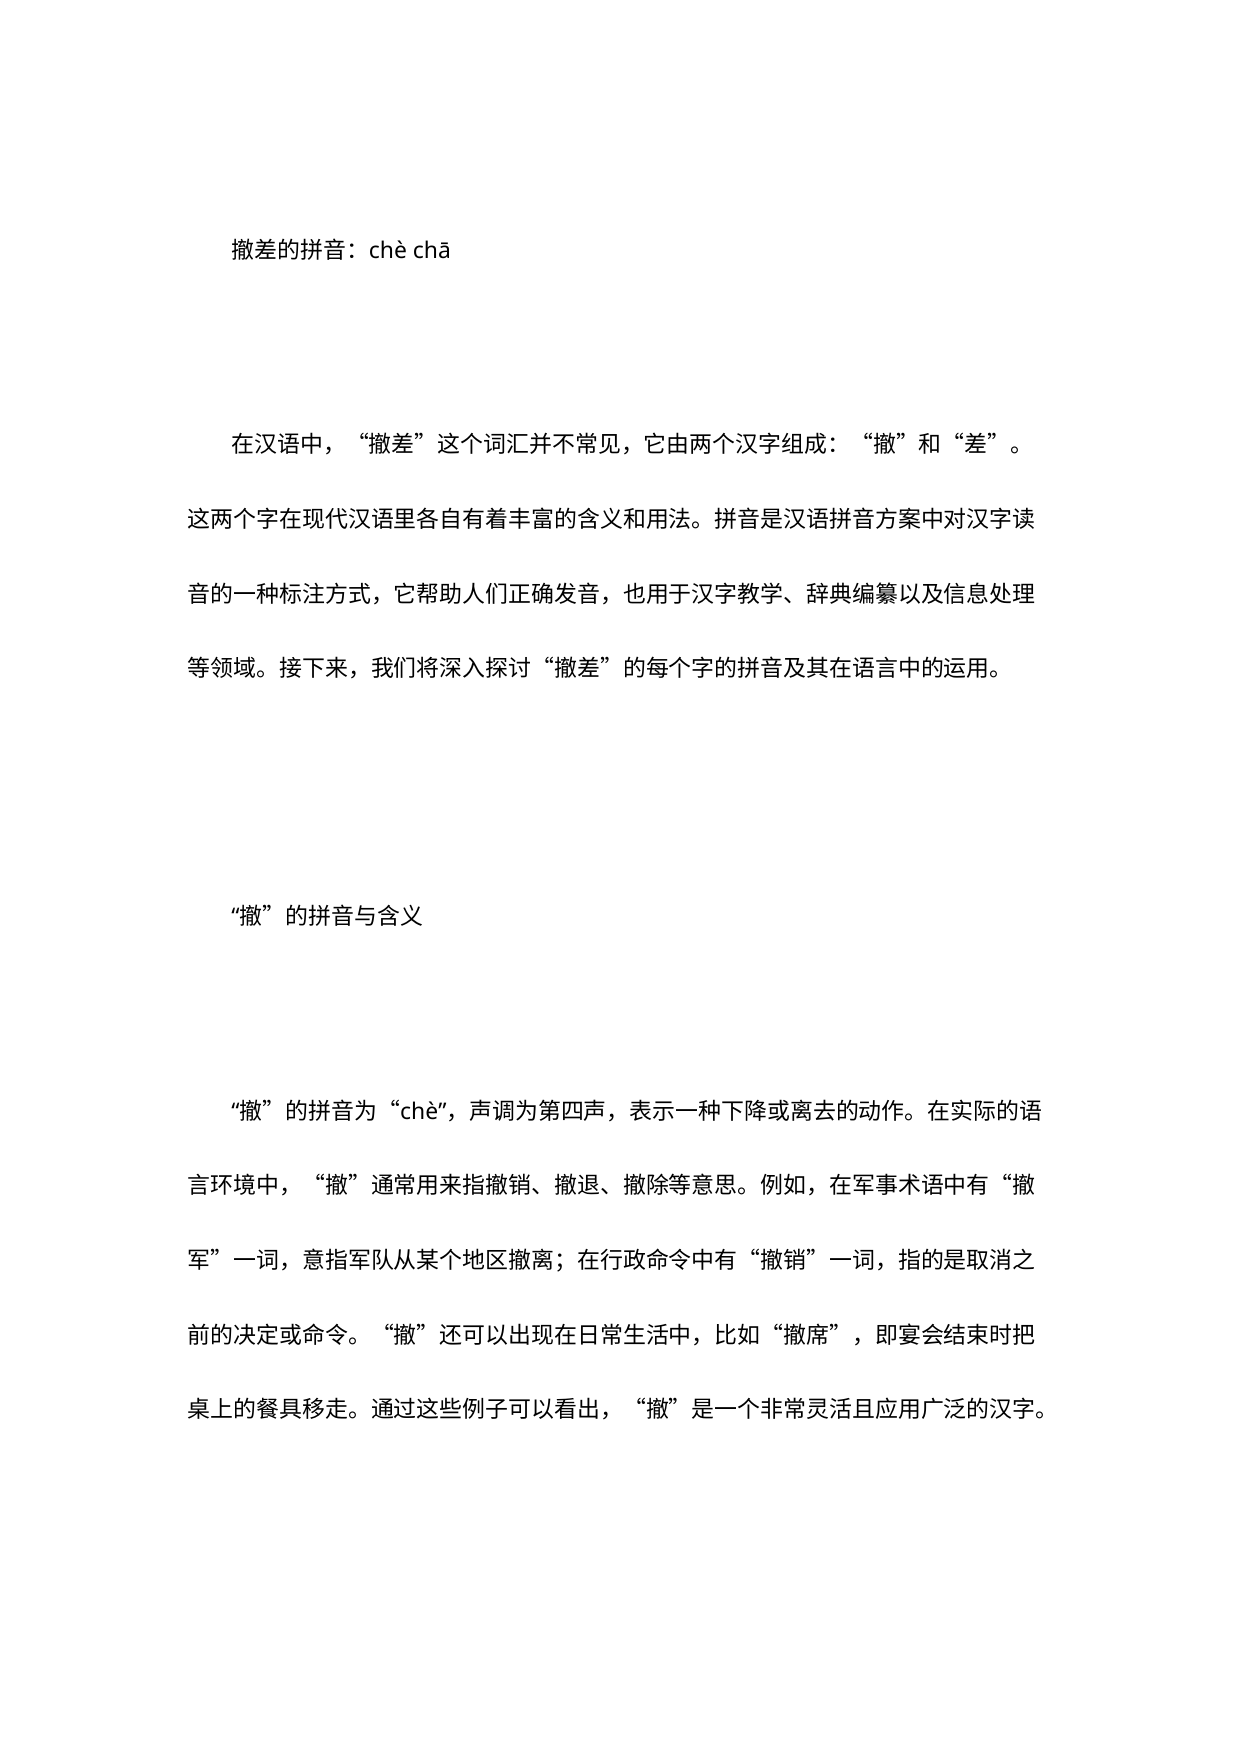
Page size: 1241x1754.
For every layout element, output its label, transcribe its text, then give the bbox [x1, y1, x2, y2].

text “撤”的拼音与含义 [187, 882, 1053, 947]
text “撤”的拼音为“chè”，声调为第四声，表示一种下降或离去的动作。在实际的语言环境中，“撤”通常用来指撤销、撤退、撤除等意思。例如，在军事术语中有“撤军”一词，意指军队从某个地区撤离；在行政命令中有“撤销”一词，指的是取消之前的决定或命令。“撤”还可以出现在日常生活中，比如“撤席”，即宴会结束时把桌上的餐具移走。通过这些例子可以看出，“撤”是一个非常灵活且应用广泛的汉字。 [187, 1077, 1053, 1441]
text 撤差的拼音：chè chā [187, 216, 1053, 281]
text 在汉语中，“撤差”这个词汇并不常见，它由两个汉字组成：“撤”和“差”。这两个字在现代汉语里各自有着丰富的含义和用法。拼音是汉语拼音方案中对汉字读音的一种标注方式，它帮助人们正确发音，也用于汉字教学、辞典编纂以及信息处理等领域。接下来，我们将深入探讨“撤差”的每个字的拼音及其在语言中的运用。 [187, 410, 1053, 699]
